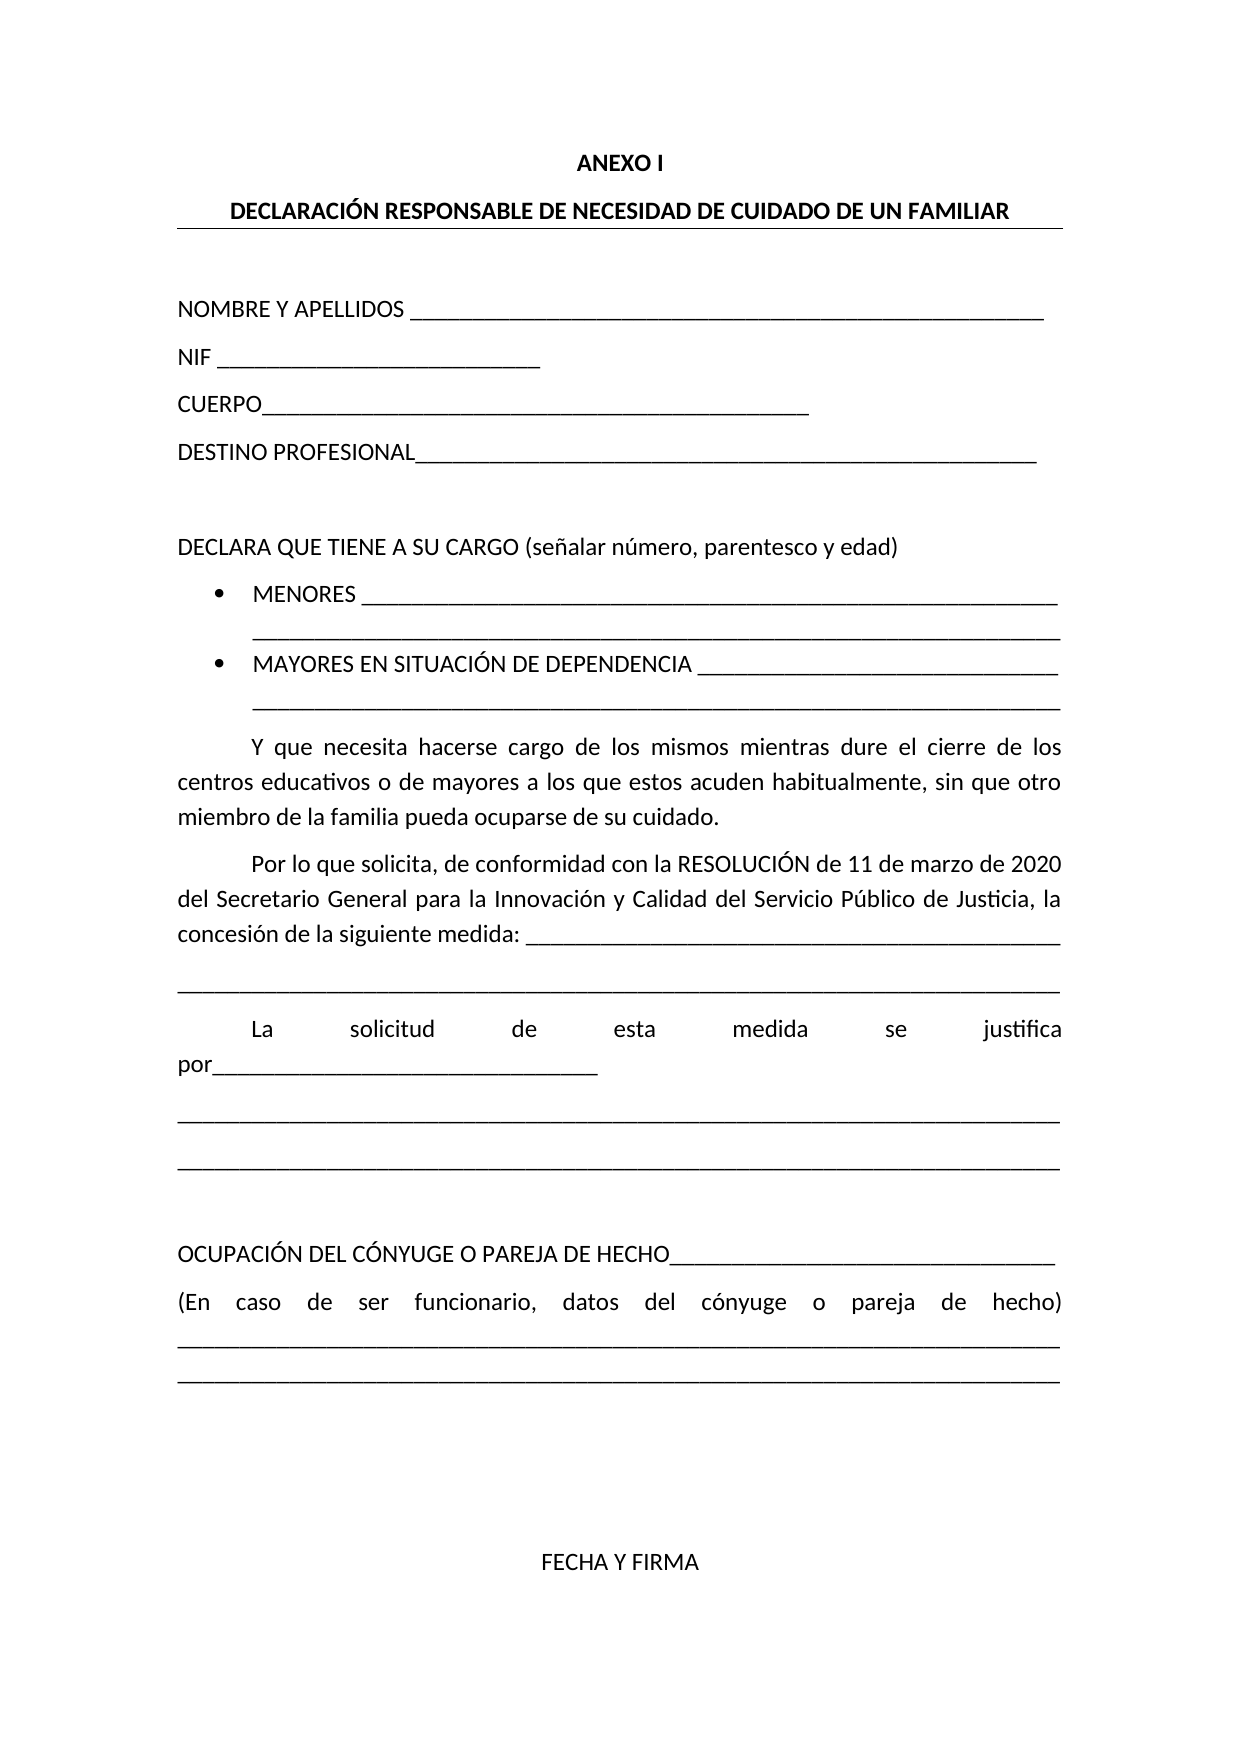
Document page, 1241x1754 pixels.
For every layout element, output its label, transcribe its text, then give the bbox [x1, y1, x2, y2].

text _______________________________________________________________________ [177, 966, 1063, 996]
list MAYORES EN SITUACIÓN DE DEPENDENCIA _____________________________ [215, 648, 1063, 679]
text FECHA Y FIRMA [177, 1546, 1063, 1576]
text _______________________________________________________________________ [177, 1143, 1063, 1174]
text DECLARA QUE TIENE A SU CARGO (señalar número, parentesco y edad) [177, 531, 1063, 561]
text DESTINO PROFESIONAL__________________________________________________ [177, 436, 1063, 466]
list _________________________________________________________________ [252, 683, 1063, 714]
text ANEXO I [177, 148, 1063, 178]
text OCUPACIÓN DEL CÓNYUGE O PAREJA DE HECHO_______________________________ [177, 1238, 1063, 1269]
text DECLARACIÓN RESPONSABLE DE NECESIDAD DE CUIDADO DE UN FAMILIAR [177, 195, 1063, 228]
text CUERPO____________________________________________ [177, 388, 1063, 419]
text _______________________________________________________________________ [177, 1096, 1063, 1126]
list MENORES ________________________________________________________ [215, 578, 1063, 609]
text Y que necesita hacerse cargo de los mismos mientras dure el cierre de los centros educativos o de mayores a los que estos acuden habitualmente, sin que otro miembro de la familia pueda ocuparse de su cuidado. [177, 731, 1063, 831]
list _________________________________________________________________ [252, 613, 1063, 644]
text La solicitud de esta medida se justifica por_______________________________ [177, 1013, 1063, 1079]
text NOMBRE Y APELLIDOS ___________________________________________________ [177, 293, 1063, 324]
text NIF __________________________ [177, 341, 1063, 371]
text (En caso de ser funcionario, datos del cónyuge o pareja de hecho) ______________________________________________________________________________________________________________________________________________ [177, 1286, 1063, 1386]
text Por lo que solicita, de conformidad con la RESOLUCIÓN de 11 de marzo de 2020 del Secretario General para la Innovación y Calidad del Servicio Público de Justicia, la concesión de la siguiente medida: ___________________________________________ [177, 848, 1063, 949]
